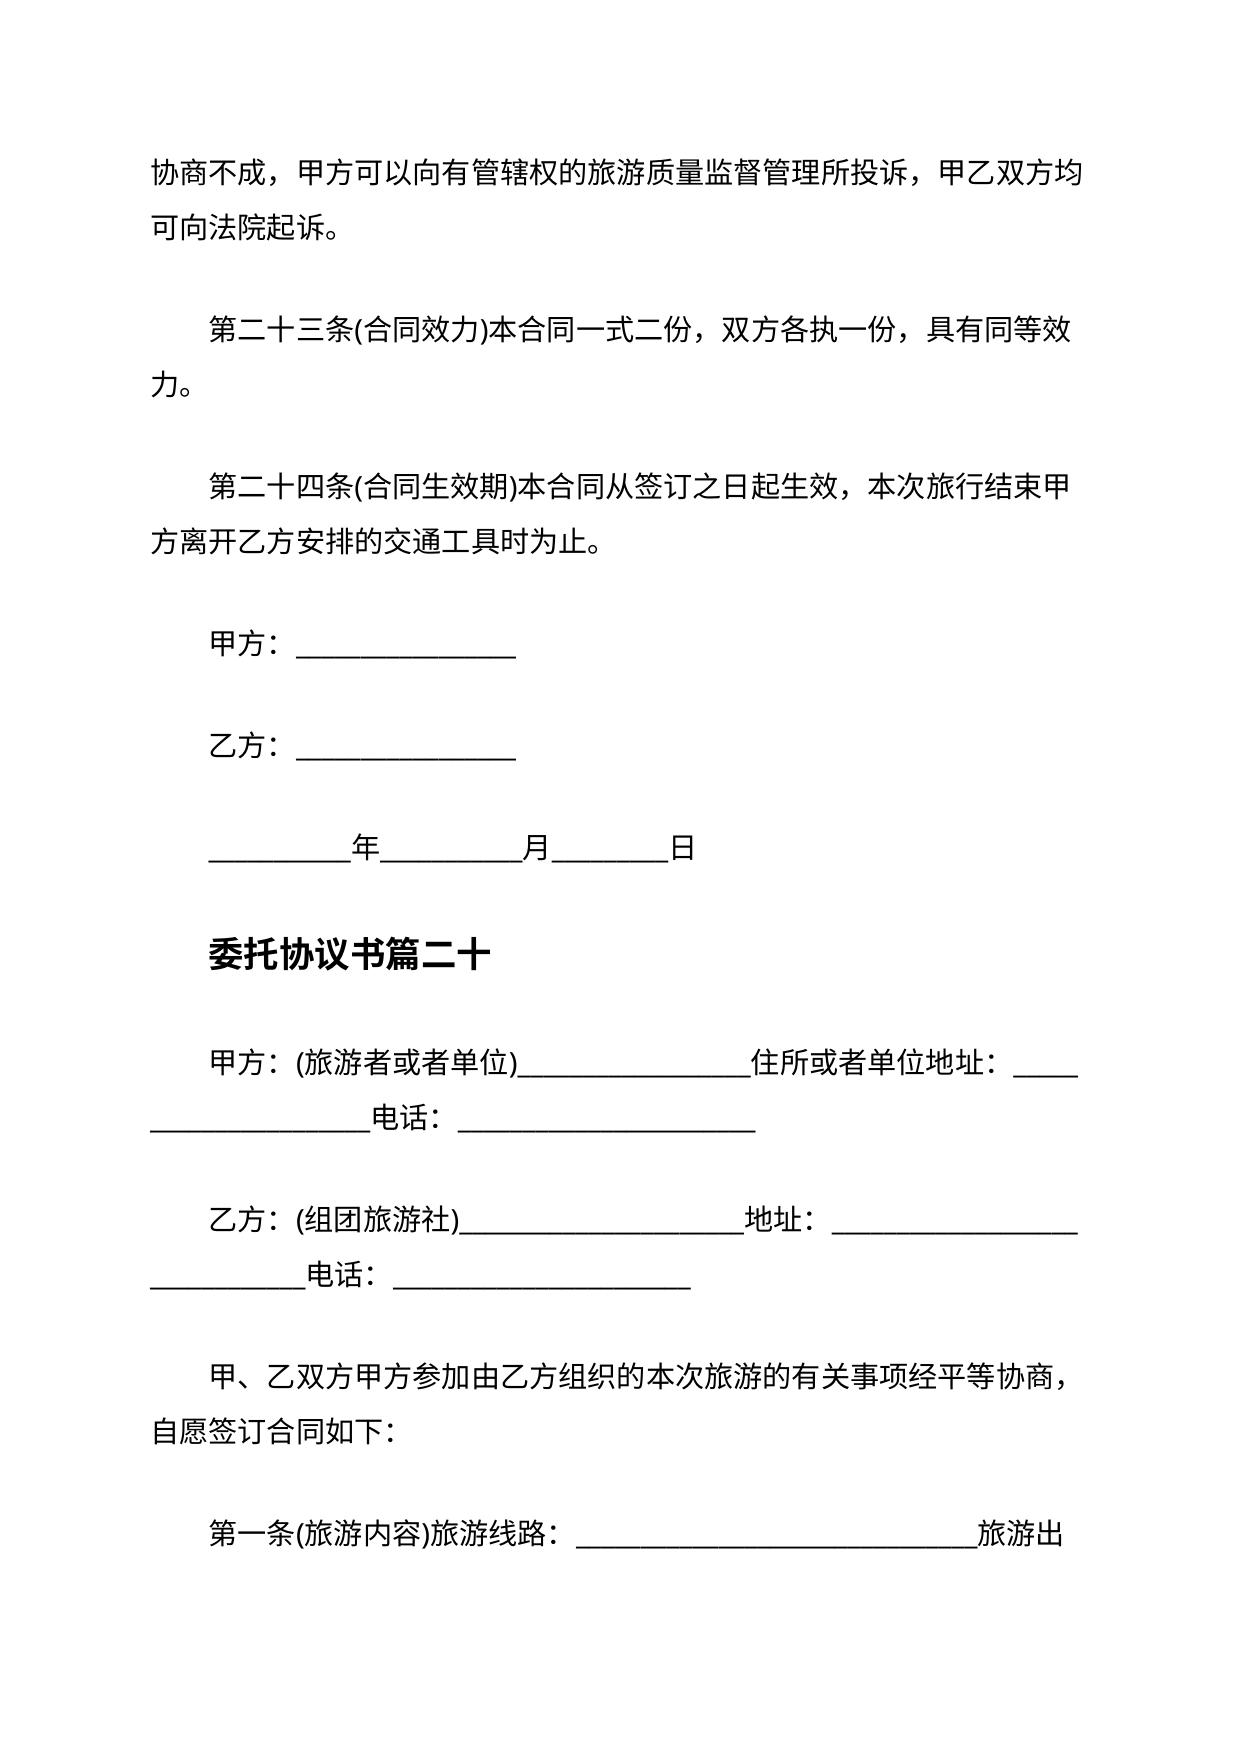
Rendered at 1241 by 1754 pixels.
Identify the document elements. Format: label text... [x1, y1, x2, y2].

text ___________年___________月_________日 [150, 824, 1090, 867]
text 甲方：_________________ [150, 620, 1090, 663]
text 第二十四条(合同生效期)本合同从签订之日起生效，本次旅行结束甲方离开乙方安排的交通工具时为止。 [150, 463, 1090, 561]
text 委托协议书篇二十 [150, 926, 1090, 977]
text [150, 1510, 1090, 1553]
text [150, 150, 1090, 247]
text 第二十三条(合同效力)本合同一式二份，双方各执一份，具有同等效力。 [150, 307, 1090, 404]
text 乙方：_________________ [150, 722, 1090, 764]
text 甲方：(旅游者或者单位)__________________住所或者单位地址：______________________电话：_______________________ [150, 1039, 1090, 1137]
text 甲、乙双方甲方参加由乙方组织的本次旅游的有关事项经平等协商，自愿签订合同如下： [150, 1353, 1090, 1451]
text 乙方：(组团旅游社)______________________地址：_______________________________电话：_______________________ [150, 1197, 1090, 1294]
